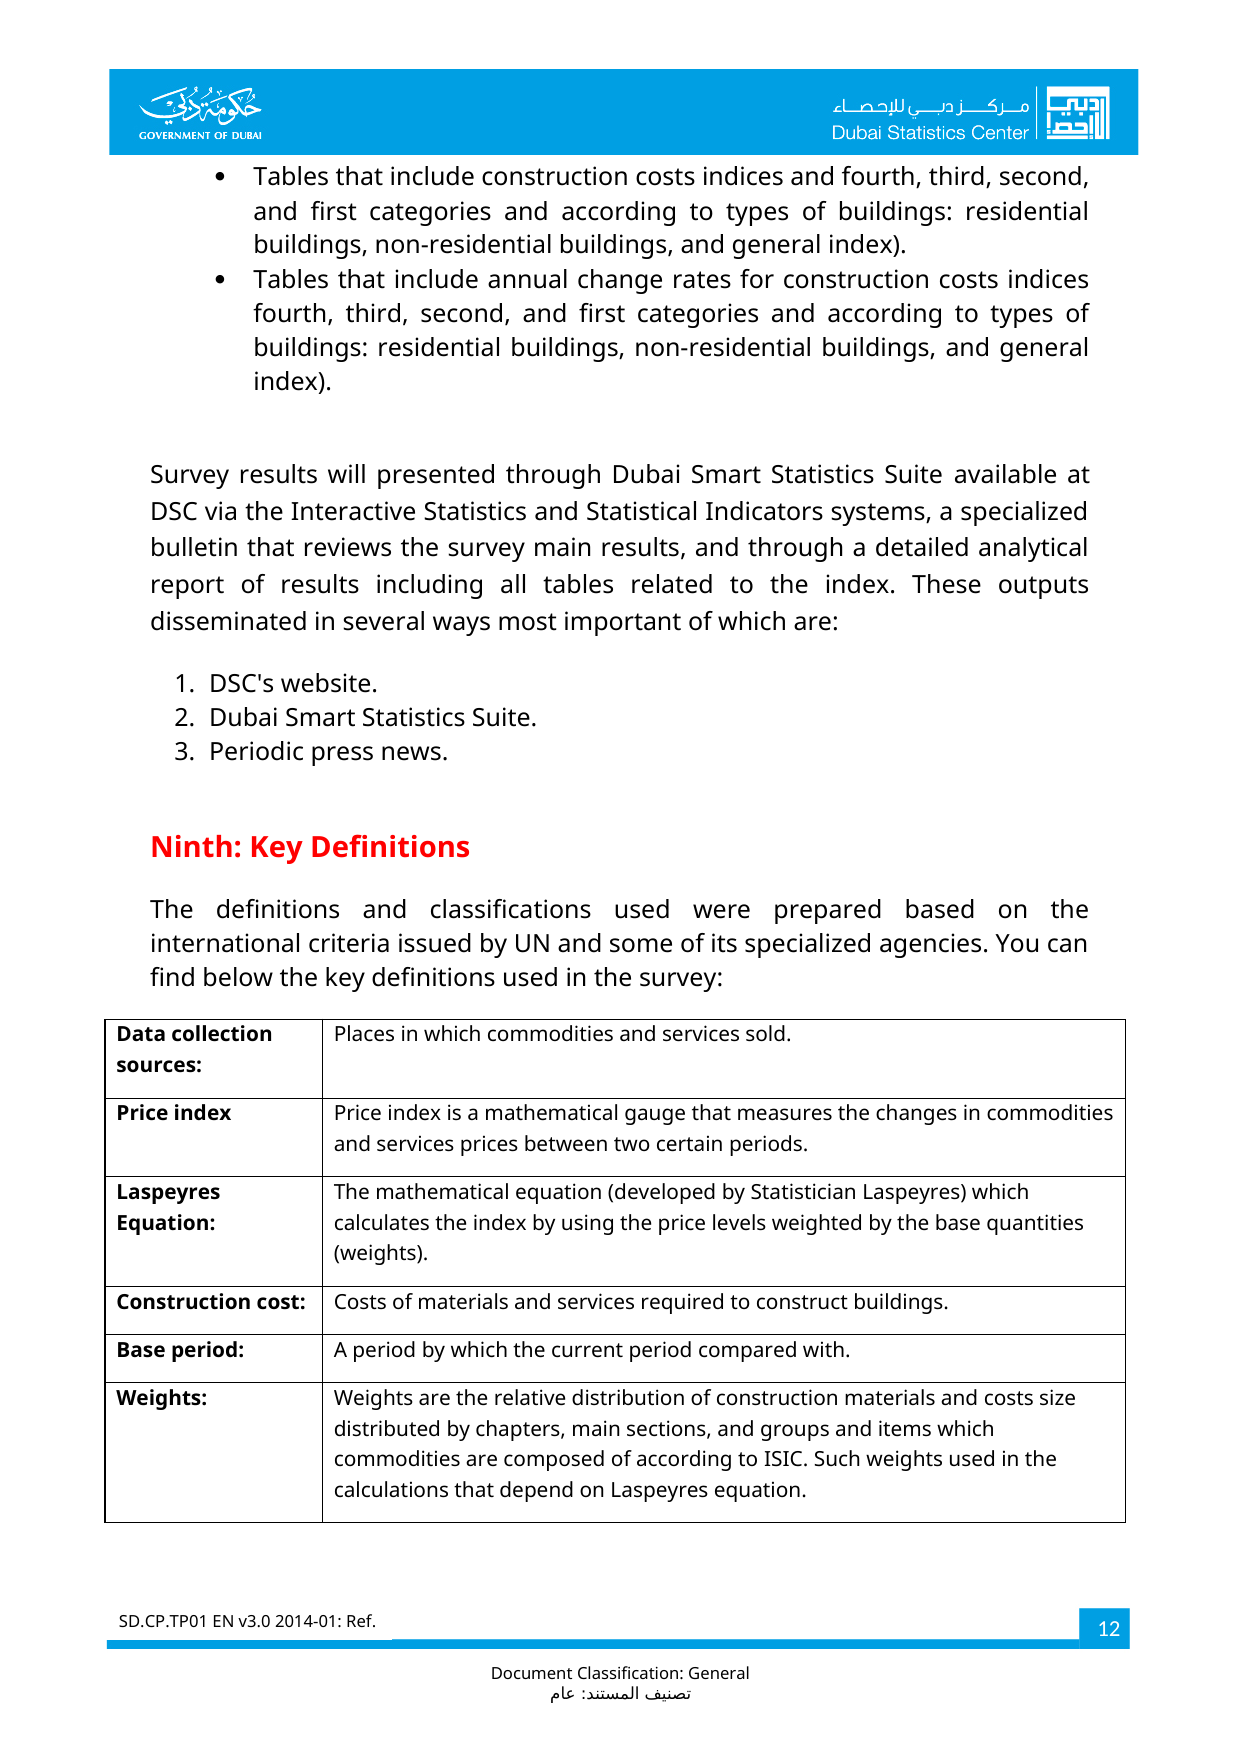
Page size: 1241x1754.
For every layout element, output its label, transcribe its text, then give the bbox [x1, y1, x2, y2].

list Periodic press news. [174, 733, 1090, 768]
text Survey results will presented through Dubai Smart Statistics Suite available at DSC via the Interactive Statistics and Statistical Indicators systems, a specialized bulletin that reviews the survey main results, and through a detailed analytical report of results including all tables related to the index. These outputs disseminated in several ways most important of which are: [150, 457, 1090, 638]
table_cell Laspeyres Equation: [106, 1177, 322, 1286]
list Dubai Smart Statistics Suite. [174, 699, 1090, 733]
list DSC's website. [174, 665, 1090, 699]
table_cell The mathematical equation (developed by Statistician Laspeyres) which calculates the index by using the price levels weighted by the base quantities (weights). [323, 1177, 1125, 1286]
picture [1096, 99, 1103, 138]
picture [1090, 99, 1098, 110]
table_cell Price index [106, 1099, 322, 1176]
table_header Places in which commodities and services sold. [323, 1020, 1125, 1097]
table_header Data collection sources: [106, 1020, 322, 1097]
picture [231, 99, 240, 110]
picture [106, 1604, 1131, 1653]
text The definitions and classifications used were prepared based on the international criteria issued by UN and some of its specialized agencies. You can find below the key definitions used in the survey: [150, 891, 1090, 993]
picture [1048, 87, 1109, 138]
picture [1053, 123, 1087, 133]
table_cell Base period: [106, 1335, 322, 1382]
text Ninth: Key Definitions [150, 827, 1090, 866]
table_cell Costs of materials and services required to construct buildings. [323, 1287, 1125, 1334]
table_cell Price index is a mathematical gauge that measures the changes in commodities and services prices between two certain periods. [323, 1099, 1125, 1176]
table_cell Weights: [106, 1383, 322, 1522]
table_cell Construction cost: [106, 1287, 322, 1334]
table_cell Weights are the relative distribution of construction materials and costs size distributed by chapters, main sections, and groups and items which commodities are composed of according to ISIC. Such weights used in the calculations that depend on Laspeyres equation. [323, 1383, 1125, 1522]
list Tables that include annual change rates for construction costs indices fourth, third, second, and first categories and according to types of buildings: residential buildings, non-residential buildings, and general index). [216, 261, 1090, 397]
table_cell A period by which the current period compared with. [323, 1335, 1125, 1382]
list Tables that include construction costs indices and fourth, third, second, and first categories and according to types of buildings: residential buildings, non-residential buildings, and general index). [216, 159, 1090, 261]
